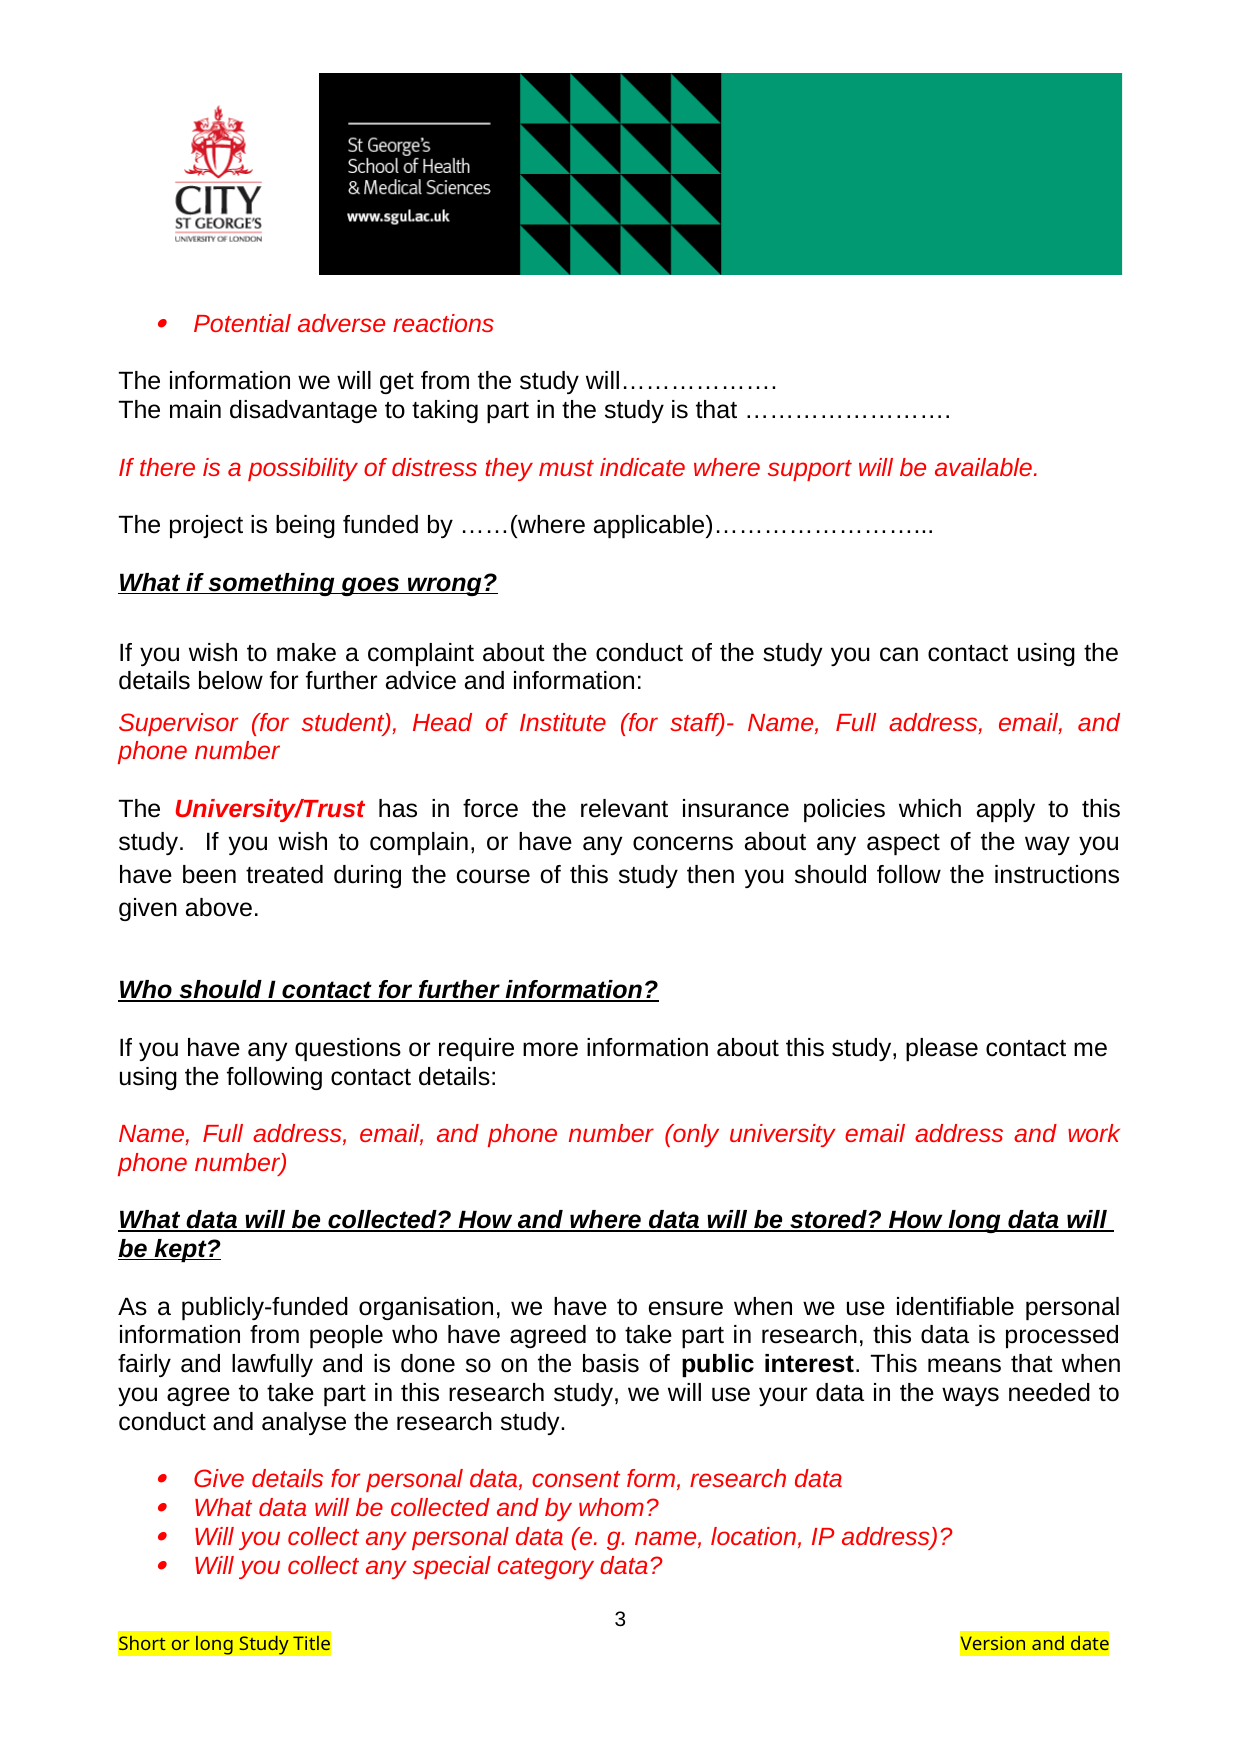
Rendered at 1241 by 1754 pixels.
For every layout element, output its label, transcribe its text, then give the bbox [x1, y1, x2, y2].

text The main disadvantage to taking part in the study is that ……………………. [118, 395, 1122, 424]
list Give details for personal data, consent form, research data [156, 1464, 1122, 1493]
text If there is a possibility of distress they must indicate where support will be available. [118, 452, 1122, 481]
text What data will be collected? How and where data will be stored? How long data will be kept? [118, 1205, 1122, 1263]
list Potential adverse reactions [156, 309, 1122, 337]
text The project is being funded by ……(where applicable)……………………... [118, 510, 1122, 539]
list What data will be collected and by whom? [156, 1493, 1122, 1522]
text Who should I contact for further information? [118, 975, 1122, 1004]
text Supervisor (for student), Head of Institute (for staff)- Name, Full address, email, and phone number [118, 707, 1122, 765]
picture [118, 73, 1123, 275]
list Will you collect any personal data (e. g. name, location, IP address)? [156, 1522, 1122, 1551]
text What if something goes wrong? [118, 567, 1122, 596]
text Name, Full address, email, and phone number (only university email address and work phone number) [118, 1119, 1122, 1177]
text As a publicly-funded organisation, we have to ensure when we use identifiable personal information from people who have agreed to take part in research, this data is processed fairly and lawfully and is done so on the basis of public interest. This means that when you agree to take part in this research study, we will use your data in the ways needed to conduct and analyse the research study. [118, 1292, 1122, 1435]
list Will you collect any special category data? [156, 1551, 1122, 1579]
text The information we will get from the study will………………. [118, 366, 1122, 395]
text If you wish to make a complaint about the conduct of the study you can contact using the details below for further advice and information: [118, 637, 1122, 695]
text If you have any questions or require more information about this study, please contact me using the following contact details: [118, 1033, 1122, 1090]
text The University/Trust has in force the relevant insurance policies which apply to this study. If you wish to complain, or have any concerns about any aspect of the way you have been treated during the course of this study then you should follow the instructions given above. [118, 794, 1122, 922]
